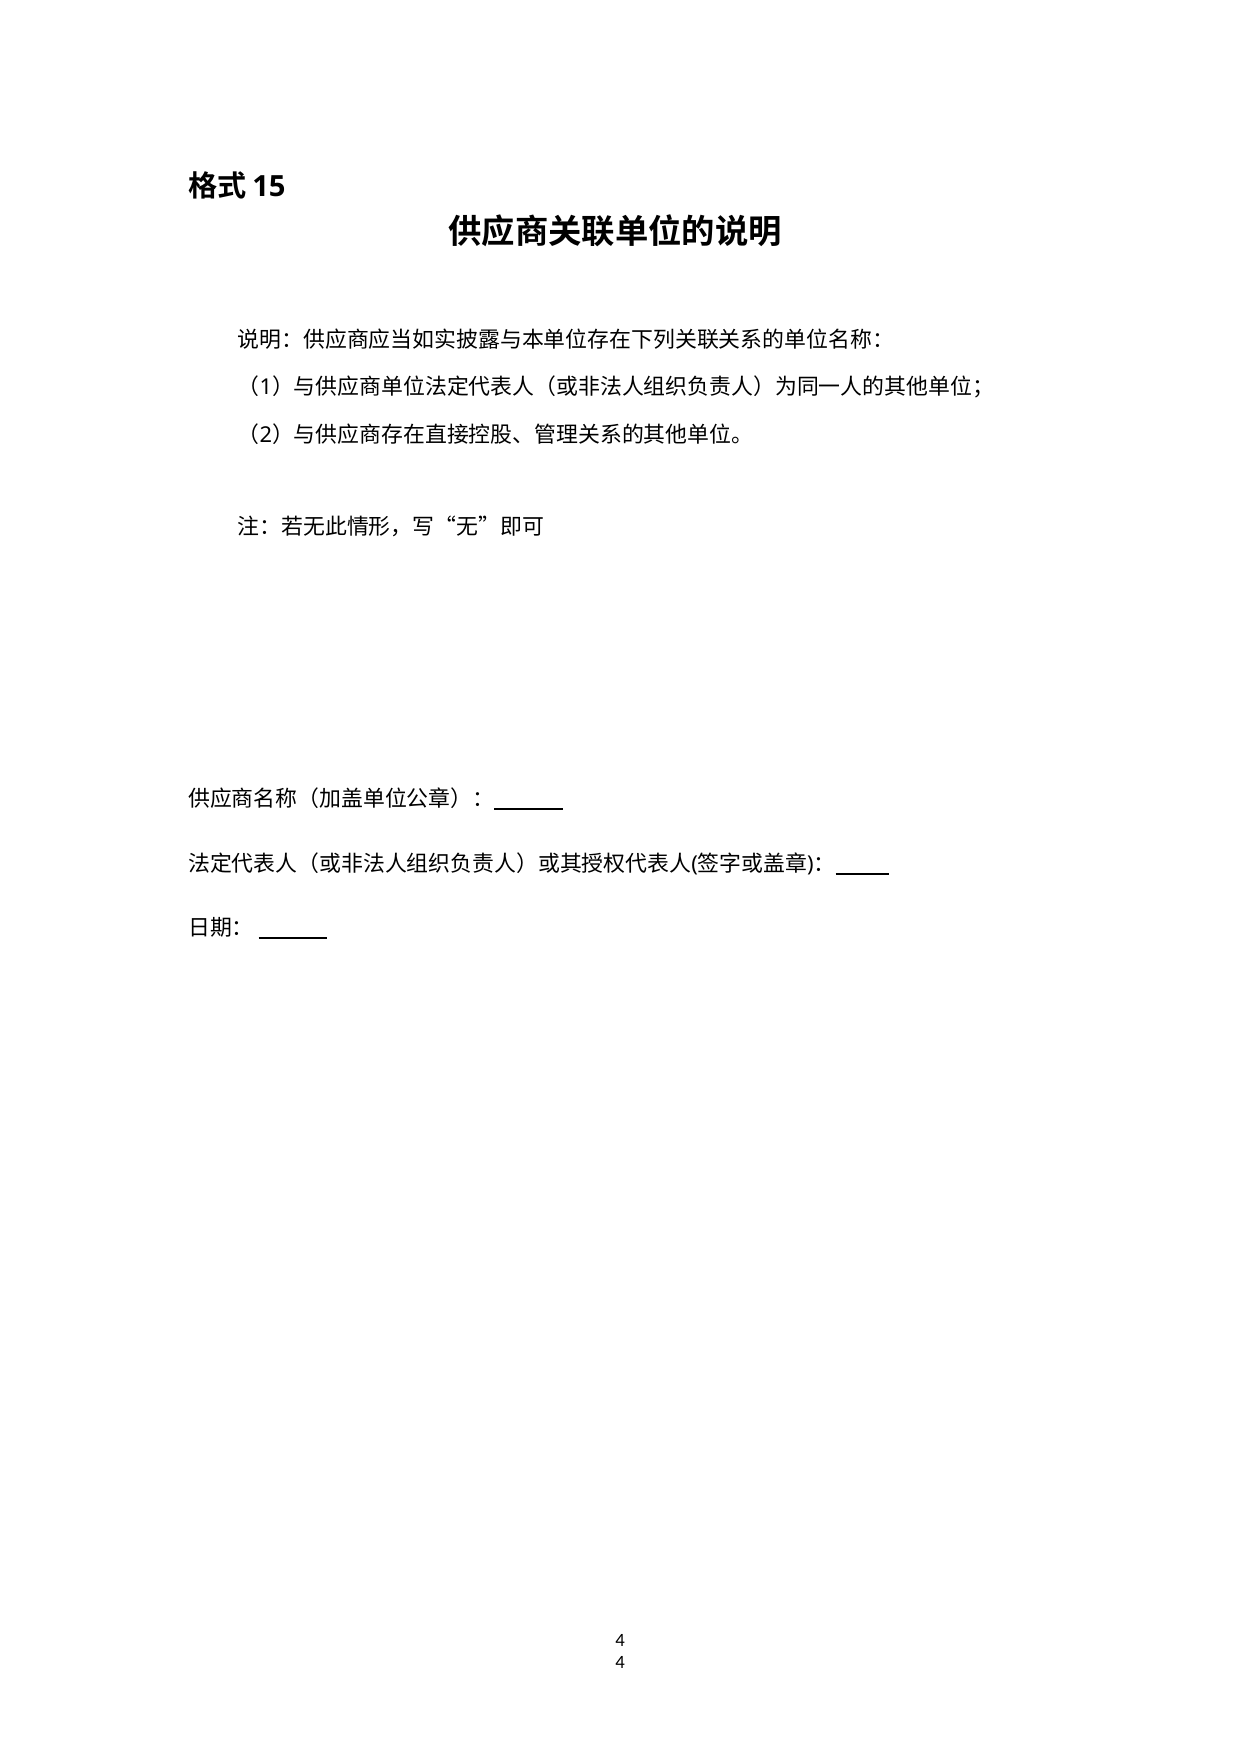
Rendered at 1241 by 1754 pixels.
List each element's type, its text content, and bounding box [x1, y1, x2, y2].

text （1）与供应商单位法定代表人（或非法人组织负责人）为同一人的其他单位； [188, 369, 1041, 401]
text 注：若无此情形，写“无”即可 [188, 509, 1041, 541]
text 说明：供应商应当如实披露与本单位存在下列关联关系的单位名称： [188, 322, 1041, 353]
text （2）与供应商存在直接控股、管理关系的其他单位。 [188, 417, 1041, 449]
text 日期： [188, 910, 1041, 942]
text 供应商名称（加盖单位公章）： [188, 780, 1052, 813]
subtitle 格式15 [188, 162, 1052, 205]
text 法定代表人（或非法人组织负责人）或其授权代表人(签字或盖章)： [188, 845, 1052, 878]
text 供应商关联单位的说明 [188, 205, 1041, 253]
